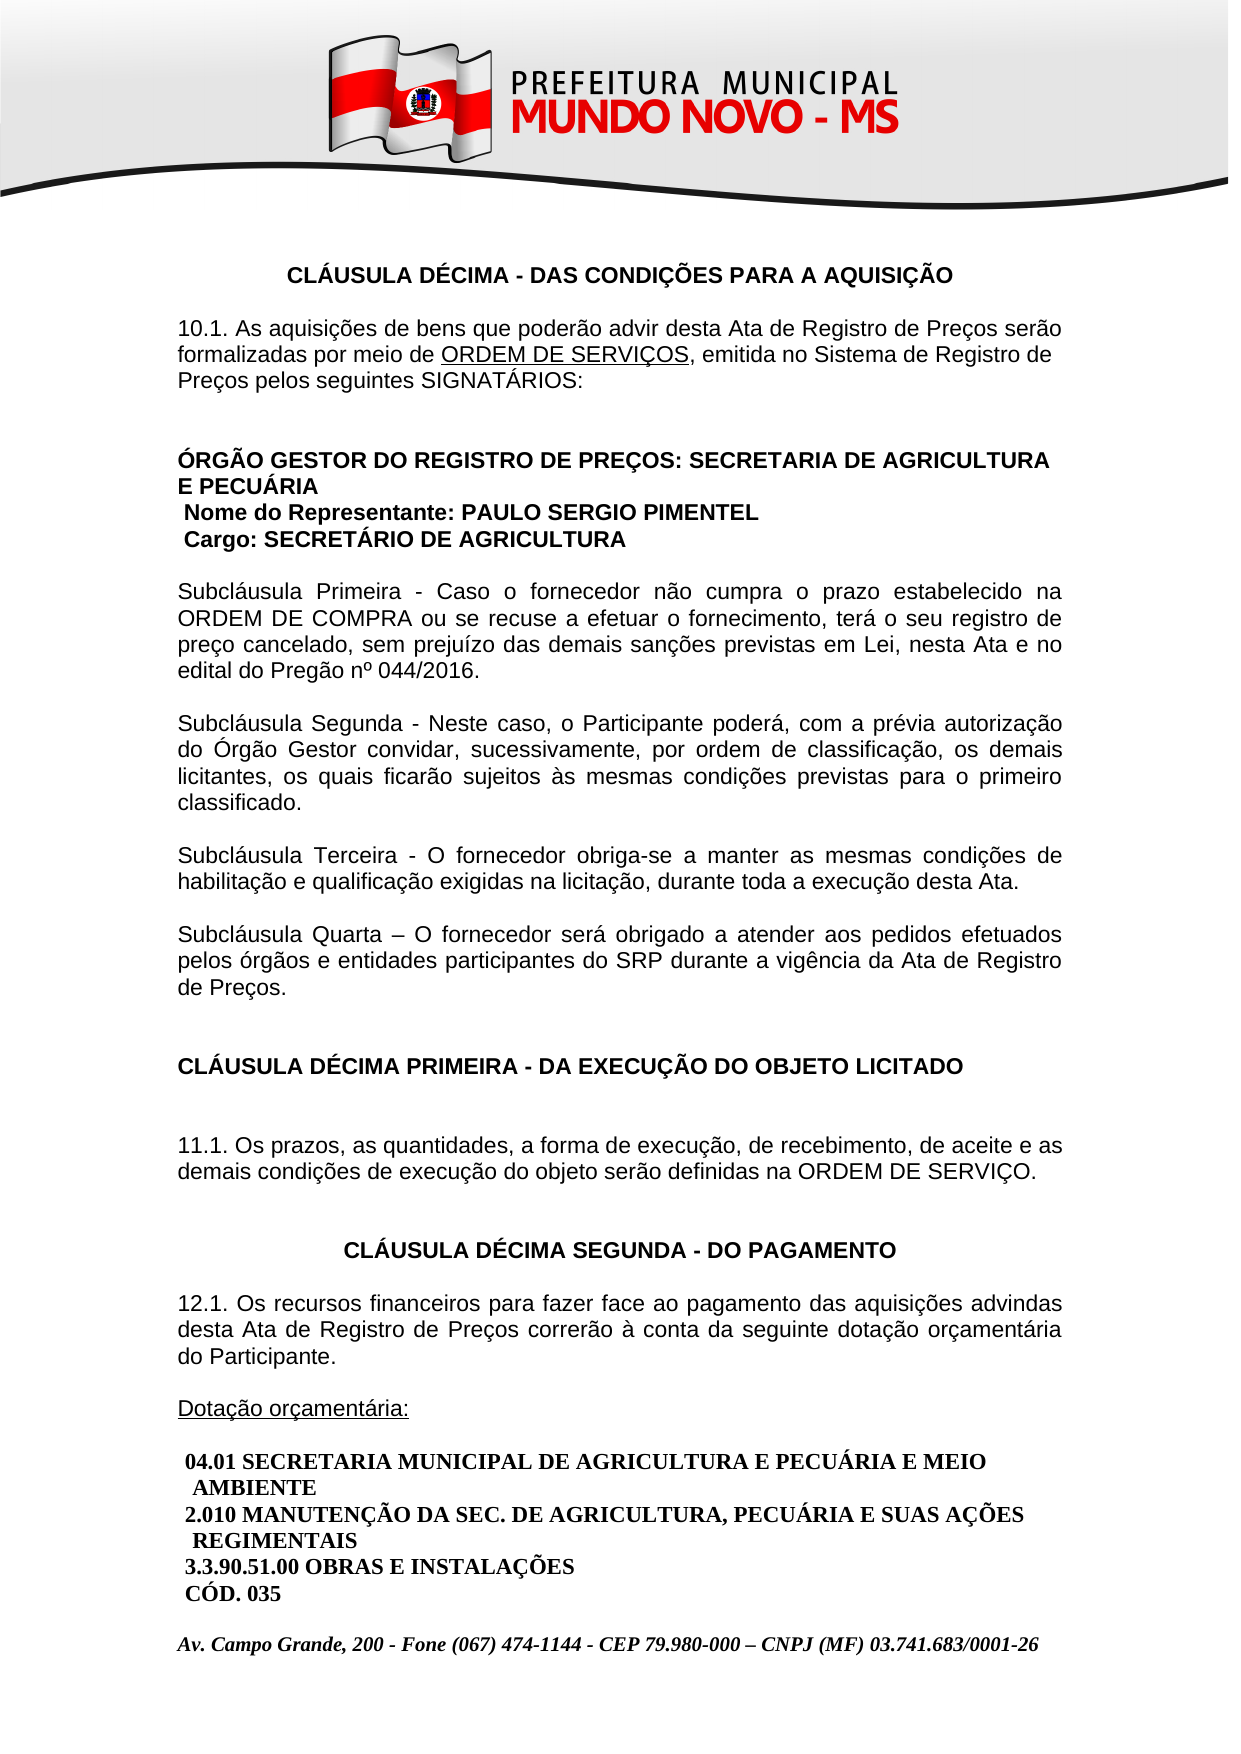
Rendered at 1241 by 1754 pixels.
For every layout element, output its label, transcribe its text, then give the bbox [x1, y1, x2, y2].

text Cargo: SECRETÁRIO DE AGRICULTURA [177, 526, 1063, 552]
text CLÁUSULA DÉCIMA - DAS CONDIÇÕES PARA A AQUISIÇÃO [177, 262, 1063, 288]
text Subcláusula Terceira - O fornecedor obriga-se a manter as mesmas condições de habilitação e qualificação exigidas na licitação, durante toda a execução desta Ata. [177, 842, 1063, 894]
text 11.1. Os prazos, as quantidades, a forma de execução, de recebimento, de aceite e as demais condições de execução do objeto serão definidas na ORDEM DE SERVIÇO. [177, 1132, 1063, 1184]
text CLÁUSULA DÉCIMA PRIMEIRA - DA EXECUÇÃO DO OBJETO LICITADO [177, 1053, 1063, 1079]
text ÓRGÃO GESTOR DO REGISTRO DE PREÇOS: SECRETARIA DE AGRICULTURA E PECUÁRIA [177, 447, 1063, 499]
text Nome do Representante: PAULO SERGIO PIMENTEL [177, 499, 1063, 526]
text CÓD. 035 [184, 1580, 1063, 1606]
text Dotação orçamentária: [177, 1395, 1063, 1422]
text Subcláusula Quarta – O fornecedor será obrigado a atender aos pedidos efetuados pelos órgãos e entidades participantes do SRP durante a vigência da Ata de Registro de Preços. [177, 921, 1063, 1000]
picture [0, 0, 1229, 210]
text 3.3.90.51.00 OBRAS E INSTALAÇÕES [184, 1553, 1063, 1580]
text CLÁUSULA DÉCIMA SEGUNDA - DO PAGAMENTO [177, 1237, 1063, 1263]
text 10.1. As aquisições de bens que poderão advir desta Ata de Registro de Preços serão formalizadas por meio de ORDEM DE SERVIÇOS, emitida no Sistema de Registro de [177, 315, 1063, 367]
text Subcláusula Segunda - Neste caso, o Participante poderá, com a prévia autorização do Órgão Gestor convidar, sucessivamente, por ordem de classificação, os demais licitantes, os quais ficarão sujeitos às mesmas condições previstas para o primeiro classificado. [177, 710, 1063, 816]
text Subcláusula Primeira - Caso o fornecedor não cumpra o prazo estabelecido na ORDEM DE COMPRA ou se recuse a efetuar o fornecimento, terá o seu registro de preço cancelado, sem prejuízo das demais sanções previstas em Lei, nesta Ata e no edital do Pregão nº 044/2016. [177, 578, 1063, 684]
text 2.010 MANUTENÇÃO DA SEC. DE AGRICULTURA, PECUÁRIA E SUAS AÇÕES REGIMENTAIS [184, 1501, 1063, 1553]
text Preços pelos seguintes SIGNATÁRIOS: [177, 367, 1063, 394]
text 04.01 SECRETARIA MUNICIPAL DE AGRICULTURA E PECUÁRIA E MEIO AMBIENTE [184, 1448, 1063, 1501]
text 12.1. Os recursos financeiros para fazer face ao pagamento das aquisições advindas desta Ata de Registro de Preços correrão à conta da seguinte dotação orçamentária do Participante. [177, 1290, 1063, 1369]
